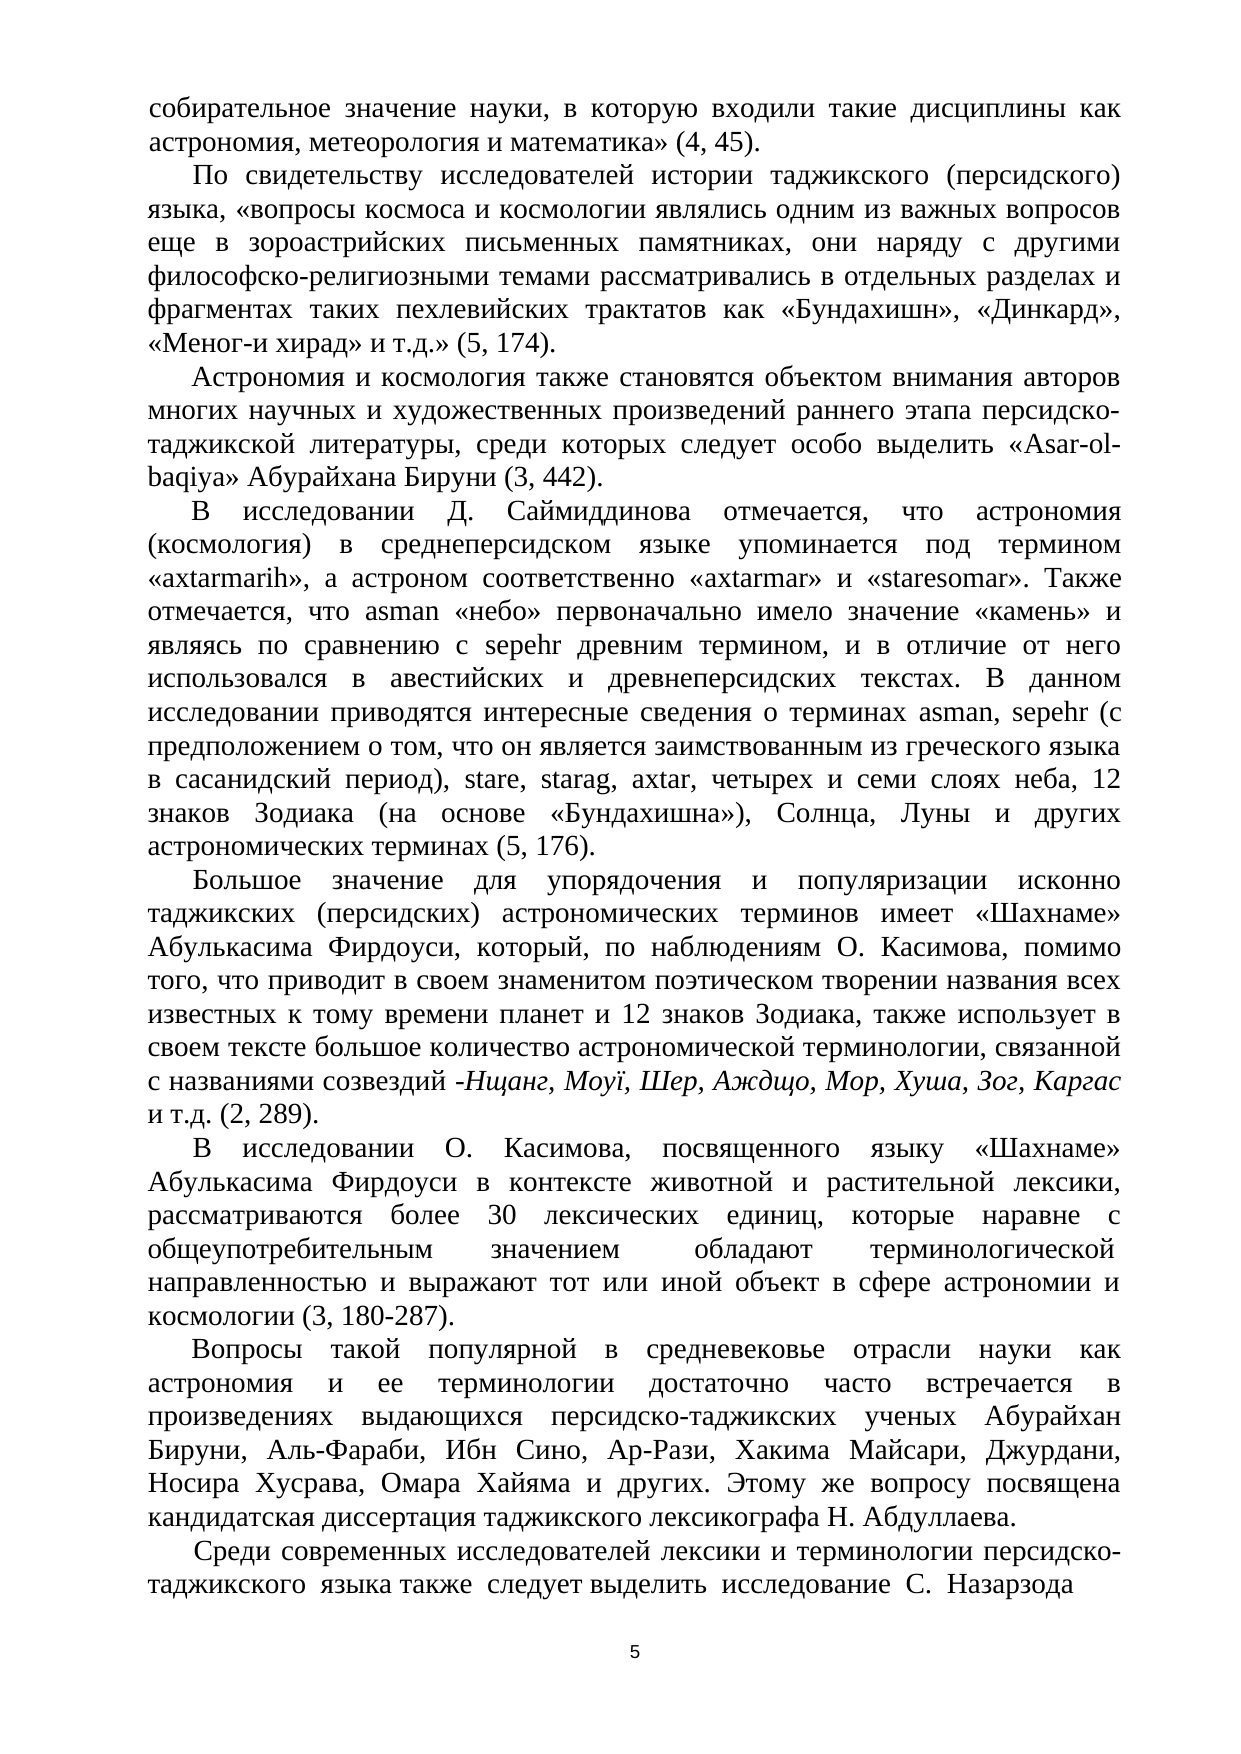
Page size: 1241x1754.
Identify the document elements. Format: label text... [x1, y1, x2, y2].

text Вопросы такой популярной в средневековье отрасли науки как астрономия и ее терминологии достаточно часто встречается в произведениях выдающихся персидско-таджикских ученых Абурайхан Бируни, Аль-Фараби, Ибн Сино, Ар-Рази, Хакима Майсари, Джурдани, Носира Хусрава, Омара Хайяма и других. Этому же вопросу посвящена кандидатская диссертация таджикского лексикографа Н. Абдуллаева. [148, 1332, 1122, 1533]
text 5 [147, 1641, 1122, 1662]
text В исследовании Д. Саймиддинова отмечается, что астрономия (космология) в среднеперсидском языке упоминается под термином «axtarmarih», а астроном соответственно «axtarmar» и «staresomar». Также отмечается, что asman «небо» первоначально имело значение «камень» и являясь по сравнению с sepehr древним термином, и в отличие от него использовался в авестийских и древнеперсидских текстах. В данном исследовании приводятся интересные сведения о терминах asman, sepehr (с предположением о том, что он является заимствованным из греческого языка в сасанидский период), stare, starag, axtar, четырех и семи слоях неба, 12 знаков Зодиака (на основе «Бундахишна»), Солнца, Луны и других астрономических терминах (5, 176). [147, 493, 1122, 862]
text собирательное значение науки, в которую входили такие дисциплины как астрономия, метеорология и математика» (4, 45). [149, 91, 1122, 158]
text По свидетельству исследователей истории таджикского (персидского) языка, «вопросы космоса и космологии являлись одним из важных вопросов еще в зороастрийских письменных памятниках, они наряду с другими философско-религиозными темами рассматривались в отдельных разделах и фрагментах таких пехлевийских трактатов как «Бундахишн», «Динкард», «Меног-и хирад» и т.д.» (5, 174). [147, 158, 1121, 359]
text Среди современных исследователей лексики и терминологии персидско-таджикского языка также следует выделить исследование С. Назарзода [147, 1533, 1122, 1600]
text Большое значение для упорядочения и популяризации исконно таджикских (персидских) астрономических терминов имеет «Шахнаме» Абулькасима Фирдоуси, который, по наблюдениям О. Касимова, помимо того, что приводит в своем знаменитом поэтическом творении названия всех известных к тому времени планет и 12 знаков Зодиака, также использует в своем тексте большое количество астрономической терминологии, связанной с названиями созвездий -Нщанг, Моуї, Шер, Аждщо, Мор, Хуша, Зог, Каргас и т.д. (2, 289). [147, 862, 1122, 1131]
text В исследовании О. Касимова, посвященного языку «Шахнаме» Абулькасима Фирдоуси в контексте животной и растительной лексики, рассматриваются более 30 лексических единиц, которые наравне с общеупотребительным значением обладают терминологической [147, 1131, 1121, 1265]
text направленностью и выражают тот или иной объект в сфере астрономии и космологии (3, 180-287). [148, 1265, 1121, 1332]
text Астрономия и космология также становятся объектом внимания авторов многих научных и художественных произведений раннего этапа персидско-таджикской литературы, среди которых следует особо выделить «Asar-ol-baqiya» Абурайхана Бируни (3, 442). [147, 359, 1121, 493]
